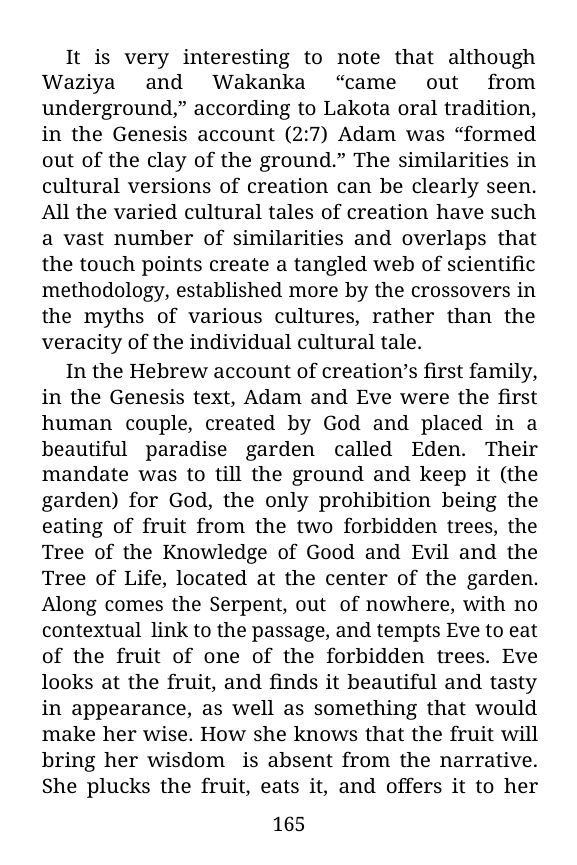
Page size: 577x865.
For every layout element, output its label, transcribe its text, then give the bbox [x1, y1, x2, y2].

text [42, 358, 538, 799]
text It is very interesting to note that although Waziya and Wakanka “came out from underground,” according to Lakota oral tradition, in the Genesis account (2:7) Adam was “formed out of the clay of the ground.” The similarities in cultural versions of creation can be clearly seen. All the varied cultural tales of creation have such a vast number of similarities and overlaps that the touch points create a tangled web of scientiﬁc methodology, established more by the crossovers in the myths of various cultures, rather than the veracity of the individual cultural tale. [42, 44, 537, 355]
